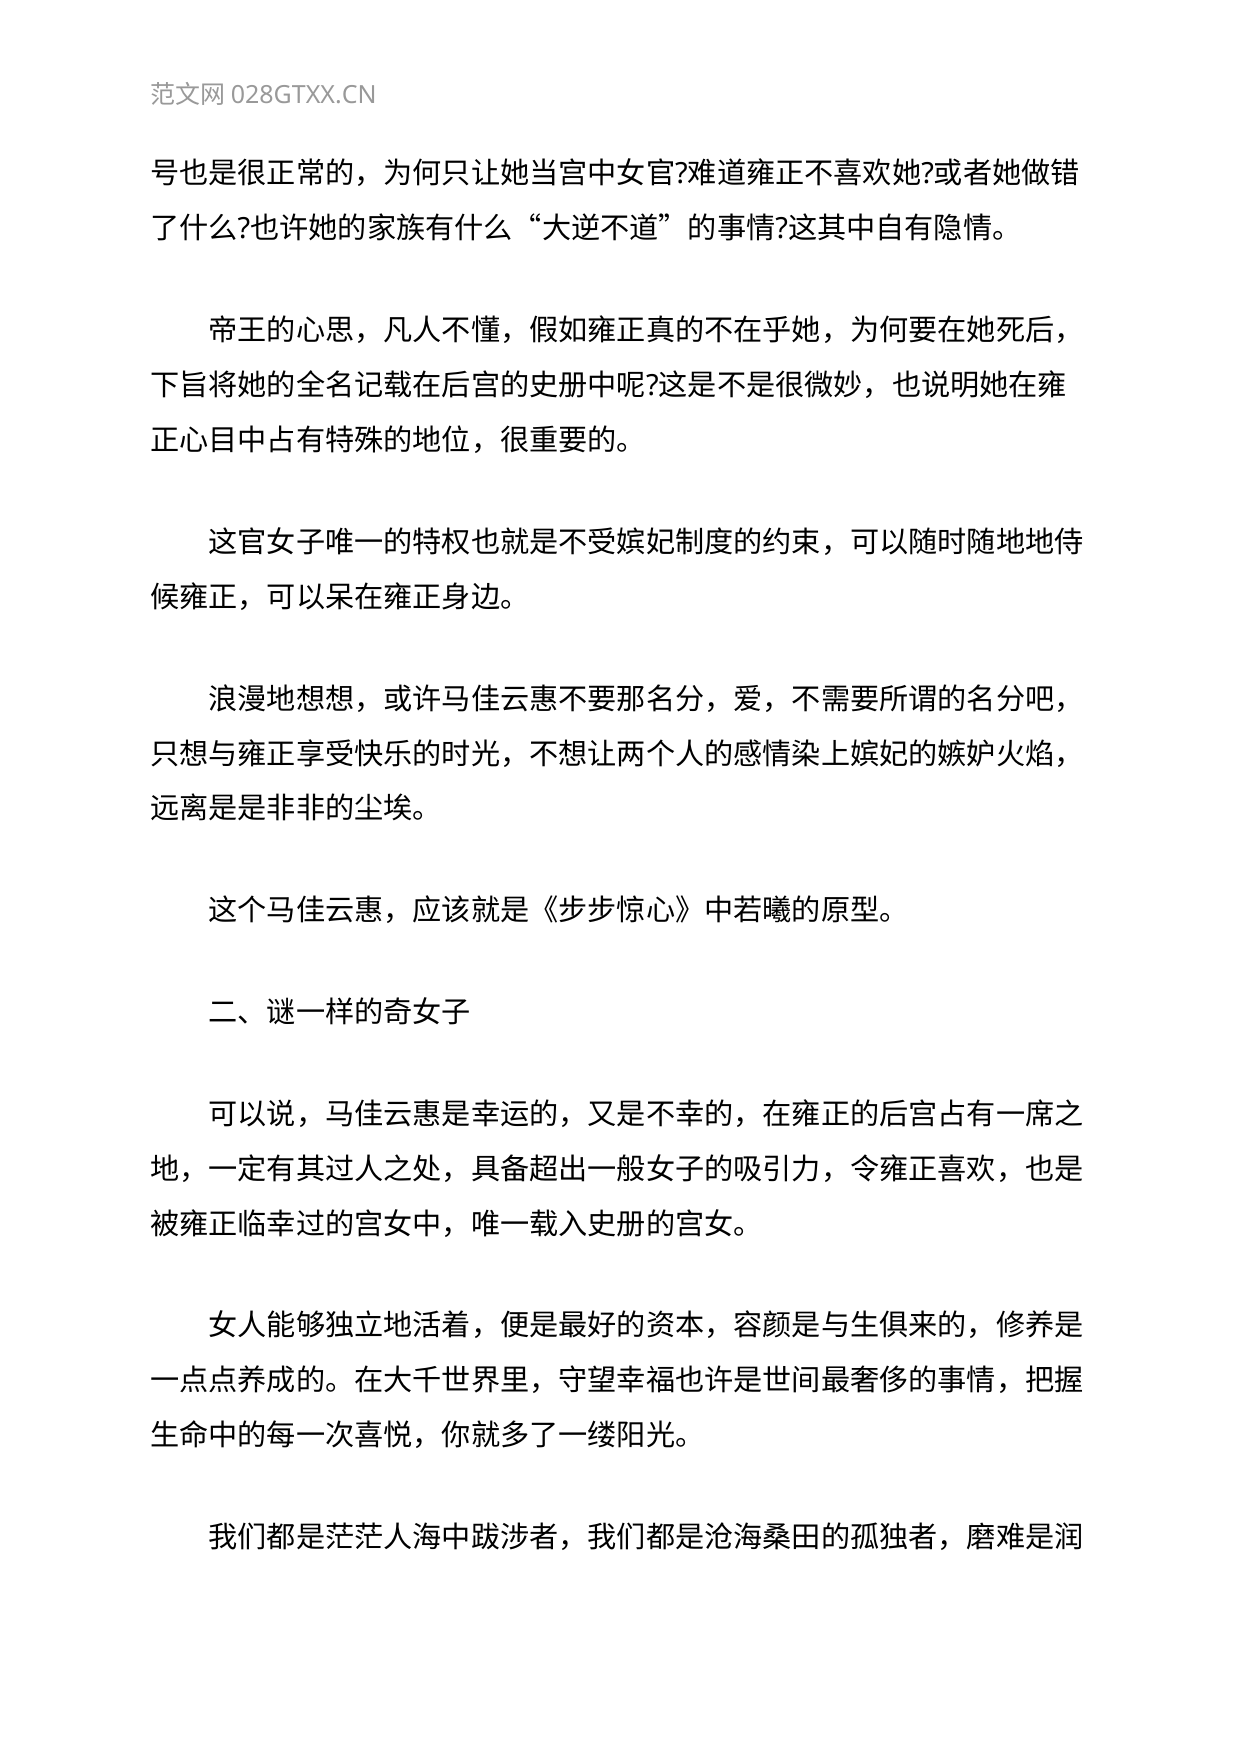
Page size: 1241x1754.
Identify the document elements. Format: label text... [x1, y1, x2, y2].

text 这个马佳云惠，应该就是《步步惊心》中若曦的原型。 [150, 887, 1090, 929]
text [150, 150, 1090, 247]
text 二、谜一样的奇女子 [150, 989, 1090, 1031]
text 可以说，马佳云惠是幸运的，又是不幸的，在雍正的后宫占有一席之地，一定有其过人之处，具备超出一般女子的吸引力，令雍正喜欢，也是被雍正临幸过的宫女中，唯一载入史册的宫女。 [150, 1090, 1090, 1242]
text 这官女子唯一的特权也就是不受嫔妃制度的约束，可以随时随地地侍候雍正，可以呆在雍正身边。 [150, 519, 1090, 616]
text 帝王的心思，凡人不懂，假如雍正真的不在乎她，为何要在她死后，下旨将她的全名记载在后宫的史册中呢?这是不是很微妙，也说明她在雍正心目中占有特殊的地位，很重要的。 [150, 307, 1090, 459]
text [150, 1513, 1090, 1556]
text 女人能够独立地活着，便是最好的资本，容颜是与生俱来的，修养是一点点养成的。在大千世界里，守望幸福也许是世间最奢侈的事情，把握生命中的每一次喜悦，你就多了一缕阳光。 [150, 1302, 1090, 1454]
text 浪漫地想想，或许马佳云惠不要那名分，爱，不需要所谓的名分吧，只想与雍正享受快乐的时光，不想让两个人的感情染上嫔妃的嫉妒火焰，远离是是非非的尘埃。 [150, 675, 1090, 827]
